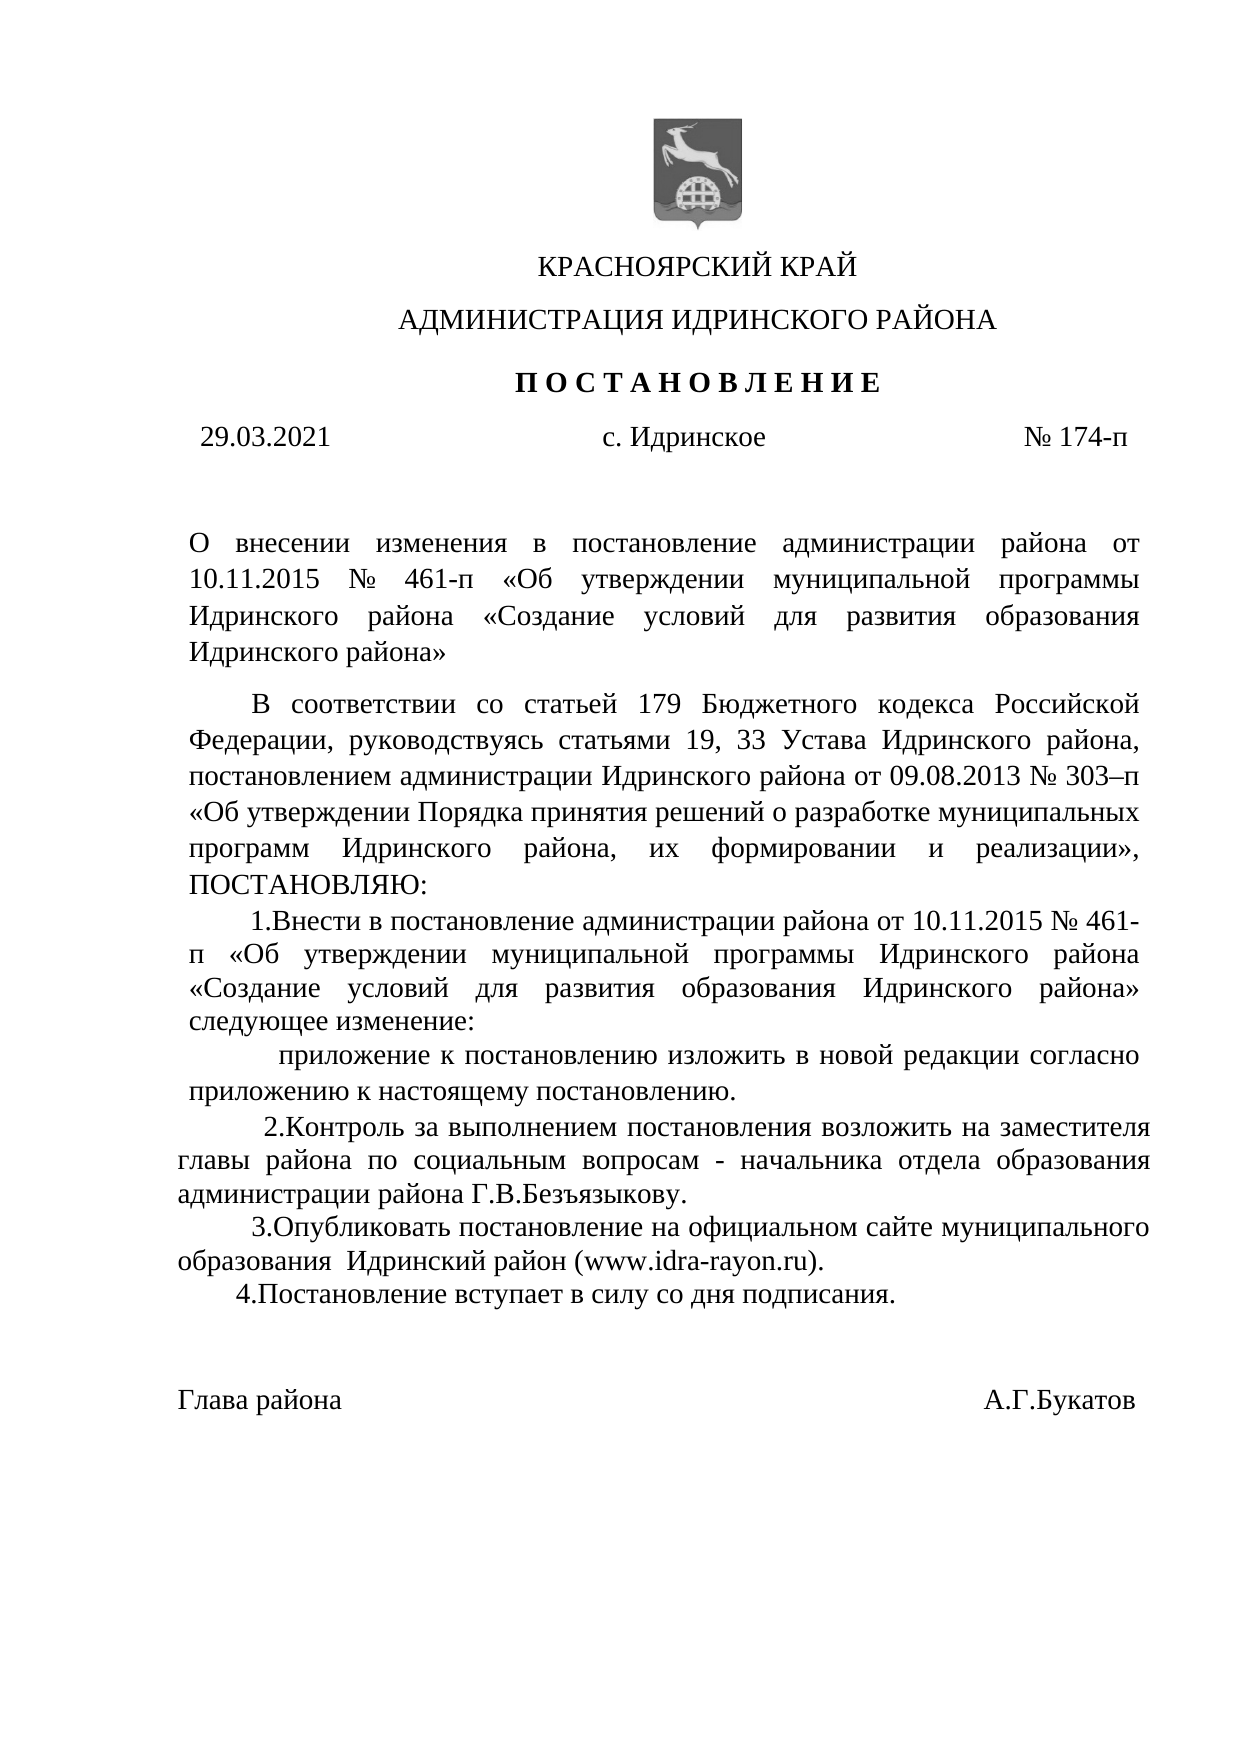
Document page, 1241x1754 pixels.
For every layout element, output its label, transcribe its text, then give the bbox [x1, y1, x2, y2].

table_cell В соответствии со статьей 179 Бюджетного кодекса Российской Федерации, руководствуясь статьями 19, 33 Устава Идринского района, постановлением администрации Идринского района от 09.08.2013 № 303–п «Об утверждении Порядка принятия решений о разработке муниципальных программ Идринского района, их формировании и реализации», ПОСТАНОВЛЯЮ: 1.Внести в постановление администрации района от 10.11.2015 № 461-п «Об утверждении муниципальной программы Идринского района «Создание условий для развития образования Идринского района» следующее изменение: приложение к постановлению изложить в новой редакции согласно приложению к настоящему постановлению. [177, 686, 1152, 1109]
table_header [177, 118, 1152, 525]
list 3.Опубликовать постановление на официальном сайте муниципального образования Идринский район (www.idra-rayon.ru). [177, 1209, 1152, 1277]
table_cell О внесении изменения в постановление администрации района от 10.11.2015 № 461-п «Об утверждении муниципальной программы Идринского района «Создание условий для развития образования Идринского района» [177, 525, 1152, 686]
text 4.Постановление вступает в силу со дня подписания. [177, 1277, 1152, 1310]
list 2.Контроль за выполнением постановления возложить на заместителя главы района по социальным вопросам - начальника отдела образования администрации района Г.В.Безъязыкову. [177, 1109, 1152, 1209]
text Глава района А.Г.Букатов [177, 1382, 1152, 1416]
